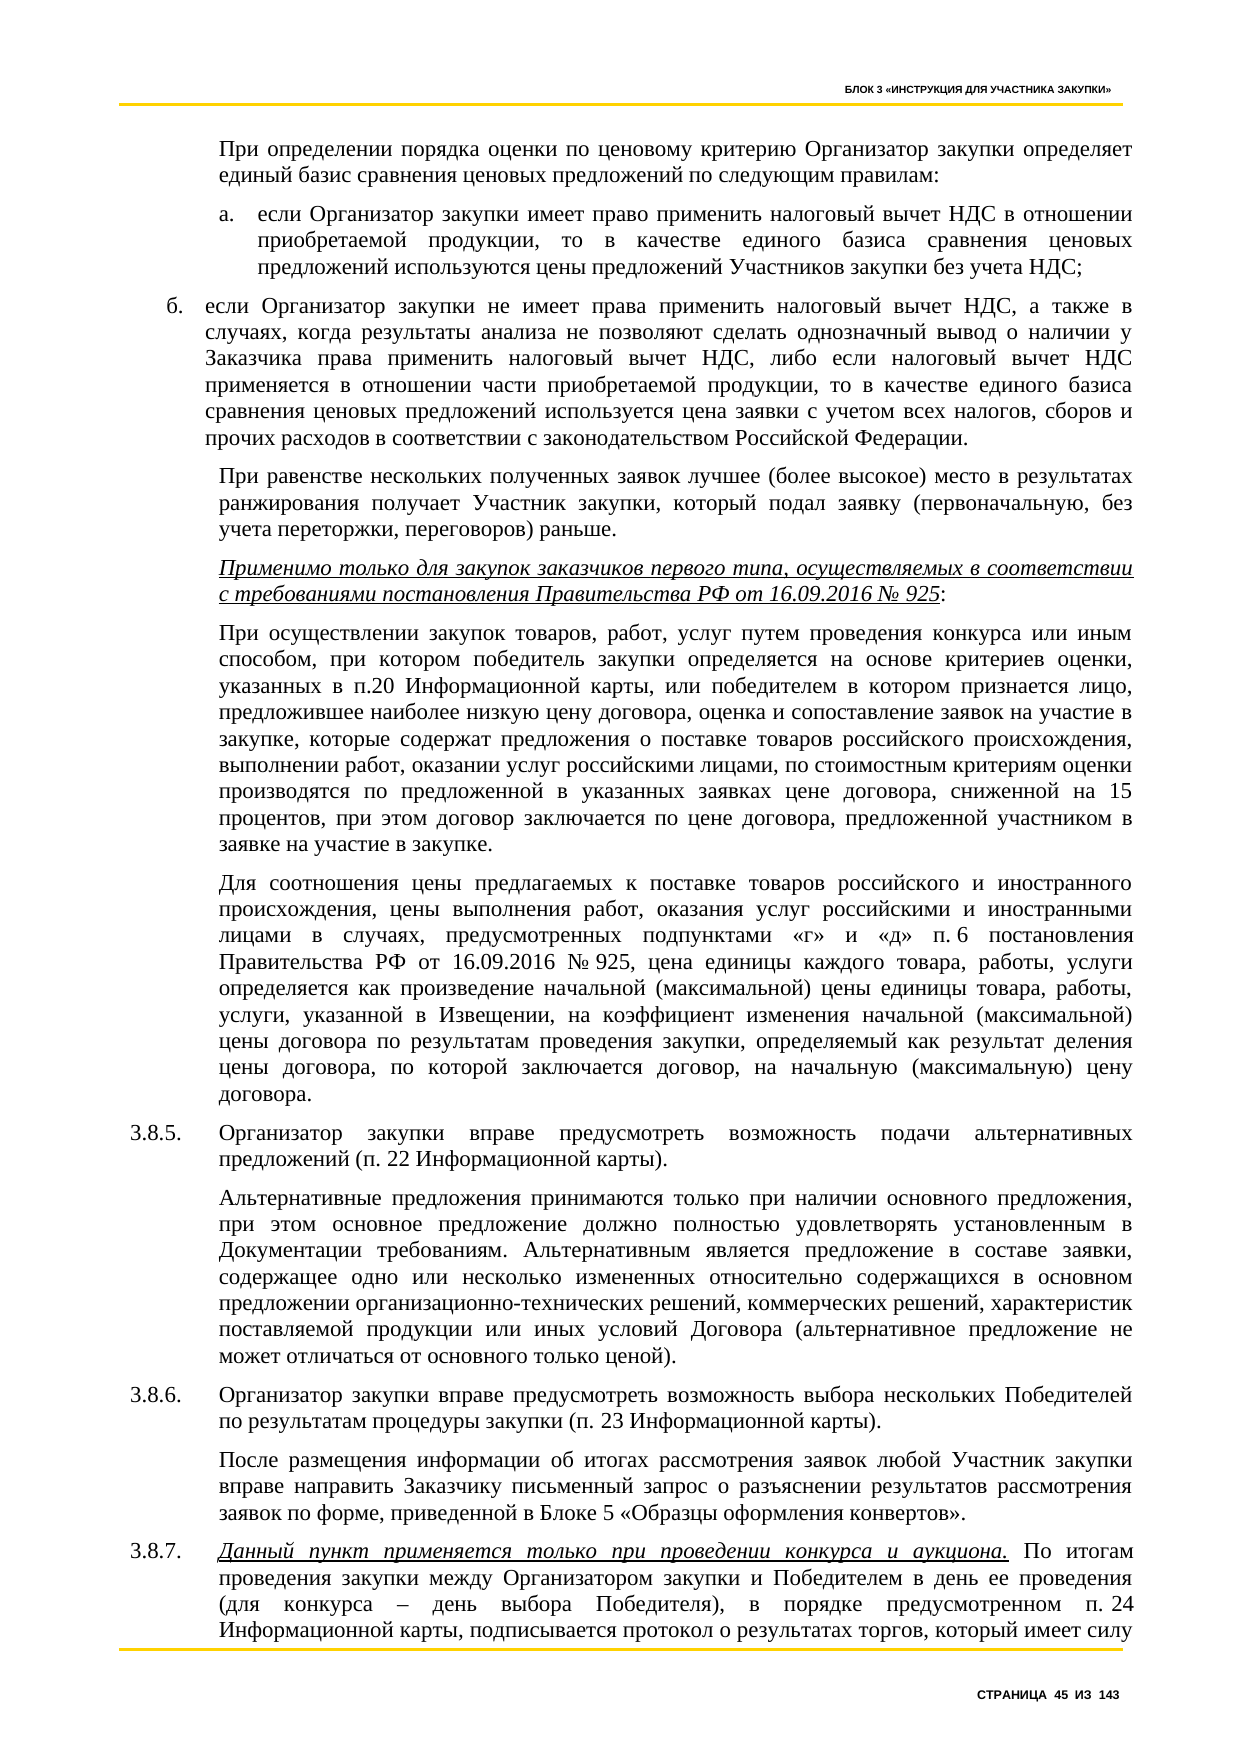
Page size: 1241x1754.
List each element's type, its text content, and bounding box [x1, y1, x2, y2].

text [130, 1537, 1134, 1643]
text При определении порядка оценки по ценовому критерию Организатор закупки определяет единый базис сравнения ценовых предложений по следующим правилам: [218, 135, 1134, 188]
list После размещения информации об итогах рассмотрения заявок любой Участник закупки вправе направить Заказчику письменный запрос о разъяснении результатов рассмотрения заявок по форме, приведенной в Блоке 5 «Образцы оформления конвертов». [218, 1446, 1134, 1525]
text если Организатор закупки не имеет права применить налоговый вычет НДС, а также в случаях, когда результаты анализа не позволяют сделать однозначный вывод о наличии у Заказчика права применить налоговый вычет НДС, либо если налоговый вычет НДС применяется в отношении части приобретаемой продукции, то в качестве единого базиса сравнения ценовых предложений используется цена заявки с учетом всех налогов, сборов и прочих расходов в соответствии с законодательством Российской Федерации. [166, 292, 1134, 450]
text При равенстве нескольких полученных заявок лучшее (более высокое) место в результатах ранжирования получает Участник закупки, который подал заявку (первоначальную, без учета переторжки, переговоров) раньше. [218, 462, 1134, 541]
text Организатор закупки вправе предусмотреть возможность выбора нескольких Победителей по результатам процедуры закупки (п. 23 Информационной карты). [130, 1381, 1134, 1433]
list если Организатор закупки имеет право применить налоговый вычет НДС в отношении приобретаемой продукции, то в качестве единого базиса сравнения ценовых предложений используются цены предложений Участников закупки без учета НДС; [218, 200, 1134, 279]
text Для соотношения цены предлагаемых к поставке товаров российского и иностранного происхождения, цены выполнения работ, оказания услуг российскими и иностранными лицами в случаях, предусмотренных подпунктами «г» и «д» п. 6 постановления Правительства РФ от 16.09.2016 № 925, цена единицы каждого товара, работы, услуги определяется как произведение начальной (максимальной) цены единицы товара, работы, услуги, указанной в Извещении, на коэффициент изменения начальной (максимальной) цены договора по результатам проведения закупки, определяемый как результат деления цены договора, по которой заключается договор, на начальную (максимальную) цену договора. [218, 869, 1134, 1106]
text Альтернативные предложения принимаются только при наличии основного предложения, при этом основное предложение должно полностью удовлетворять установленным в Документации требованиям. Альтернативным является предложение в составе заявки, содержащее одно или несколько измененных относительно содержащихся в основном предложении организационно-технических решений, коммерческих решений, характеристик поставляемой продукции или иных условий Договора (альтернативное предложение не может отличаться от основного только ценой). [218, 1184, 1134, 1368]
text Организатор закупки вправе предусмотреть возможность подачи альтернативных предложений (п. 22 Информационной карты). [130, 1118, 1134, 1171]
list Применимо только для закупок заказчиков первого типа, осуществляемых в соответствии с требованиями постановления Правительства РФ от 16.09.2016 № 925: [218, 554, 1134, 577]
list Применимо только для закупок заказчиков первого типа, осуществляемых в соответствии с требованиями постановления Правительства РФ от 16.09.2016 № 925: [218, 578, 1134, 607]
text При осуществлении закупок товаров, работ, услуг путем проведения конкурса или иным способом, при котором победитель закупки определяется на основе критериев оценки, указанных в п.20 Информационной карты, или победителем в котором признается лицо, предложившее наиболее низкую цену договора, оценка и сопоставление заявок на участие в закупке, которые содержат предложения о поставке товаров российского происхождения, выполнении работ, оказании услуг российскими лицами, по стоимостным критериям оценки производятся по предложенной в указанных заявках цене договора, сниженной на 15 процентов, при этом договор заключается по цене договора, предложенной участником в заявке на участие в закупке. [218, 619, 1134, 856]
